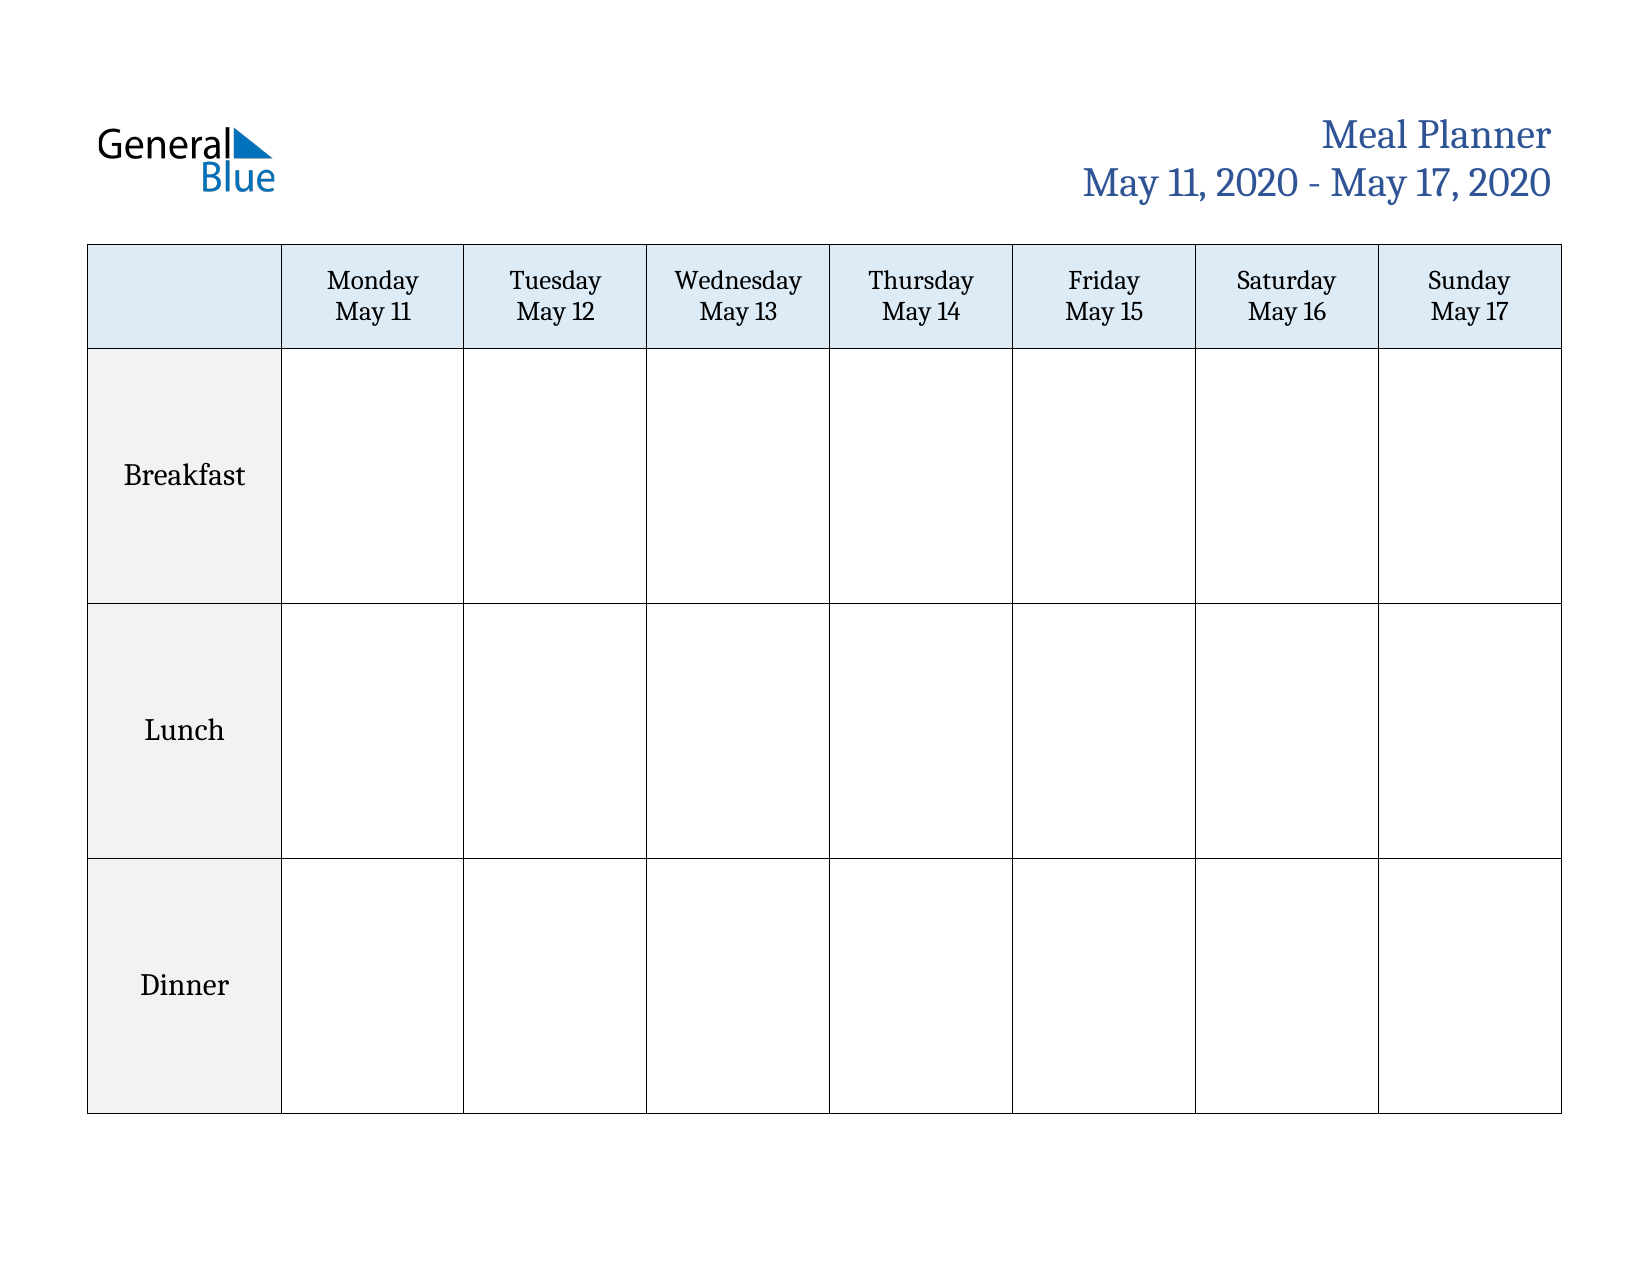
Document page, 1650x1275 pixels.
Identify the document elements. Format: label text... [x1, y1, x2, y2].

table_cell [88, 245, 281, 348]
table_cell Thursday May 14 [830, 245, 1012, 348]
table_cell Lunch [88, 604, 281, 858]
table_cell [1013, 604, 1195, 858]
table_cell [830, 349, 1012, 603]
table_cell Wednesday May 13 [647, 245, 829, 348]
table_cell [464, 859, 646, 1113]
table_cell [1379, 349, 1561, 603]
table_cell Saturday May 16 [1196, 245, 1378, 348]
table_cell [1379, 859, 1561, 1113]
table_cell [1379, 604, 1561, 858]
table_cell [830, 859, 1012, 1113]
table_header Meal Planner May 11, 2020 - May 17, 2020 [281, 75, 1562, 244]
table_cell Monday May 11 [282, 245, 463, 348]
table_header [88, 75, 281, 244]
table_cell [282, 349, 463, 603]
table_cell [1013, 859, 1195, 1113]
table_cell Friday May 15 [1013, 245, 1195, 348]
table_cell [464, 349, 646, 603]
table_cell [1196, 859, 1378, 1113]
table_cell [1196, 349, 1378, 603]
table_cell [647, 349, 829, 603]
table_cell Sunday May 17 [1379, 245, 1561, 348]
table_cell Tuesday May 12 [464, 245, 646, 348]
table_cell [282, 604, 463, 858]
table_cell [464, 604, 646, 858]
picture [98, 127, 275, 192]
table_cell [647, 604, 829, 858]
table_cell Dinner [88, 859, 281, 1113]
table_cell [1013, 349, 1195, 603]
table_cell [1196, 604, 1378, 858]
table_cell [830, 604, 1012, 858]
table_cell [647, 859, 829, 1113]
table_cell Breakfast [88, 349, 281, 603]
table_cell [282, 859, 463, 1113]
